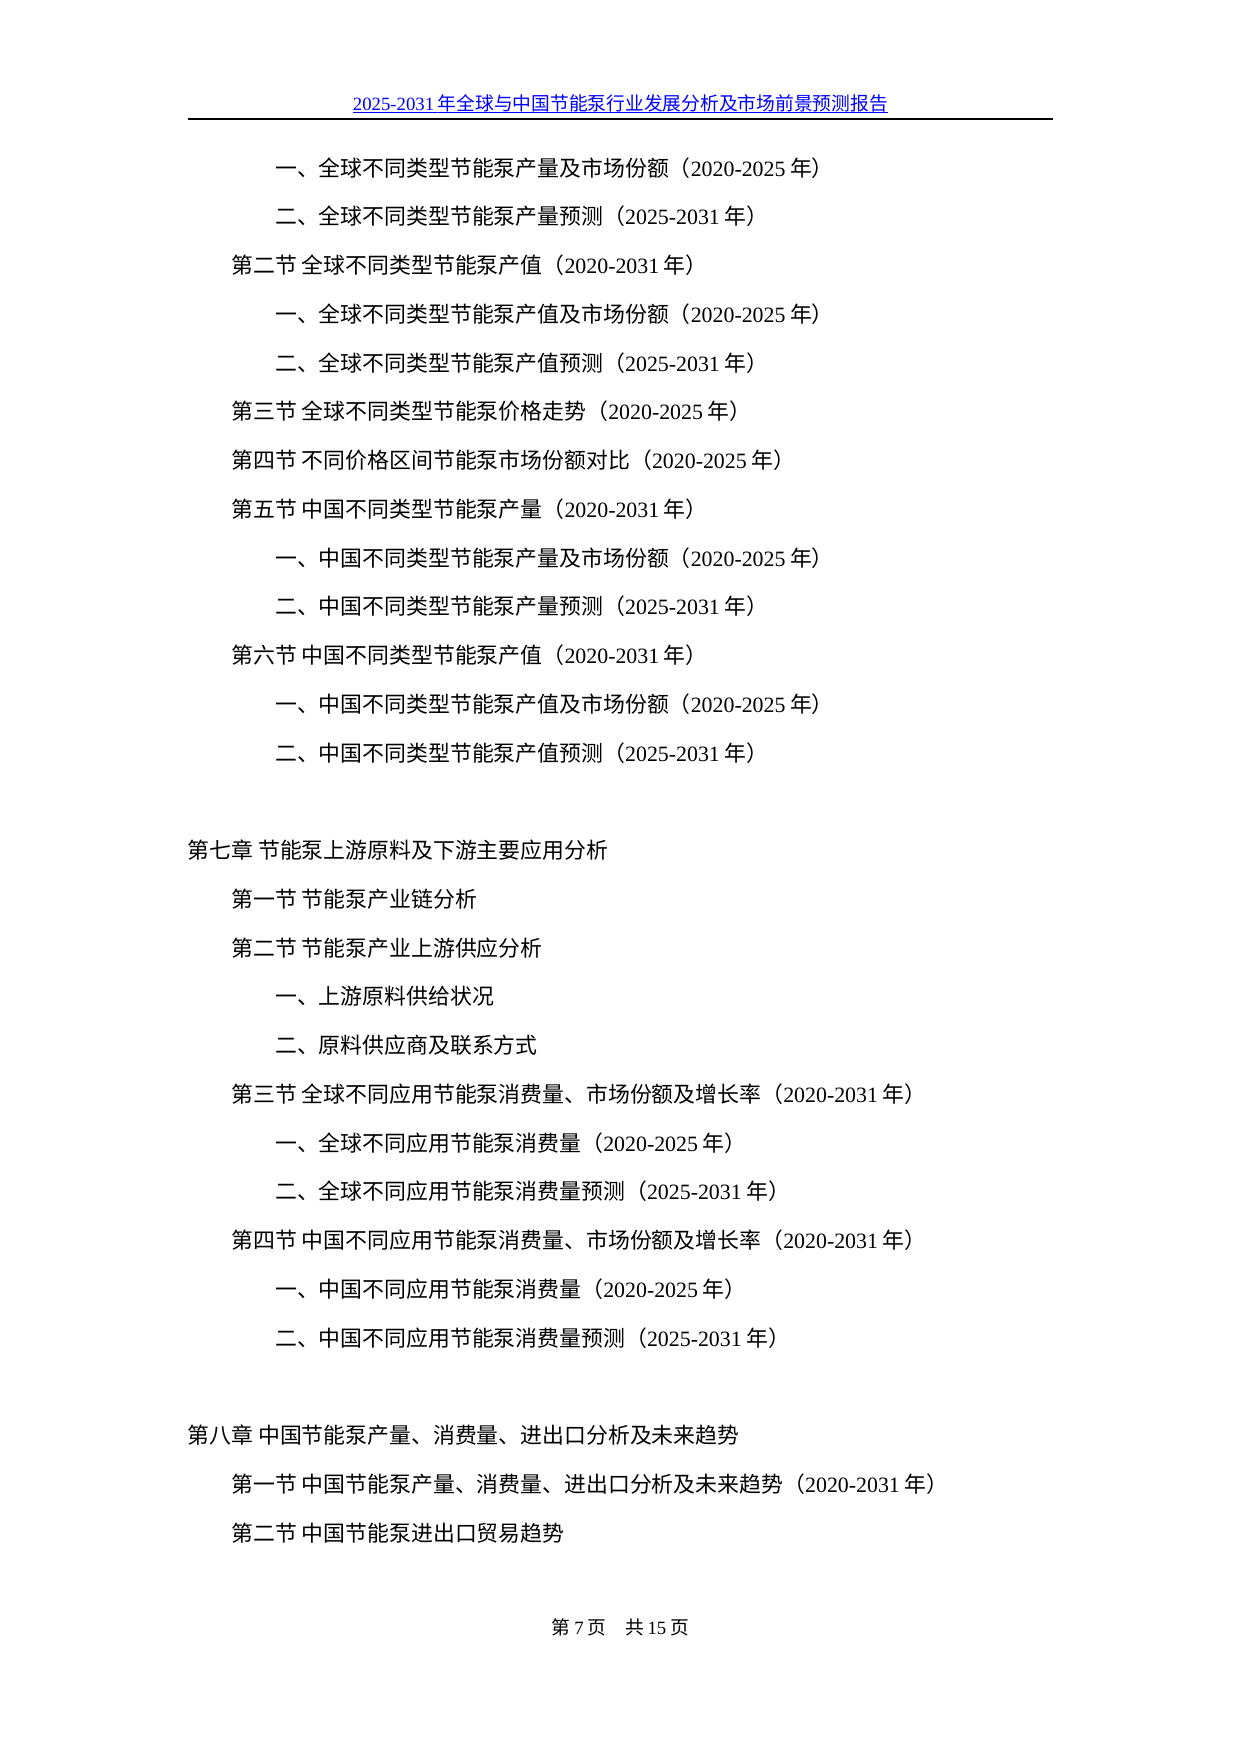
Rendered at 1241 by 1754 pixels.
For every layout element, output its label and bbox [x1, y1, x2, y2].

text [187, 150, 1053, 1548]
